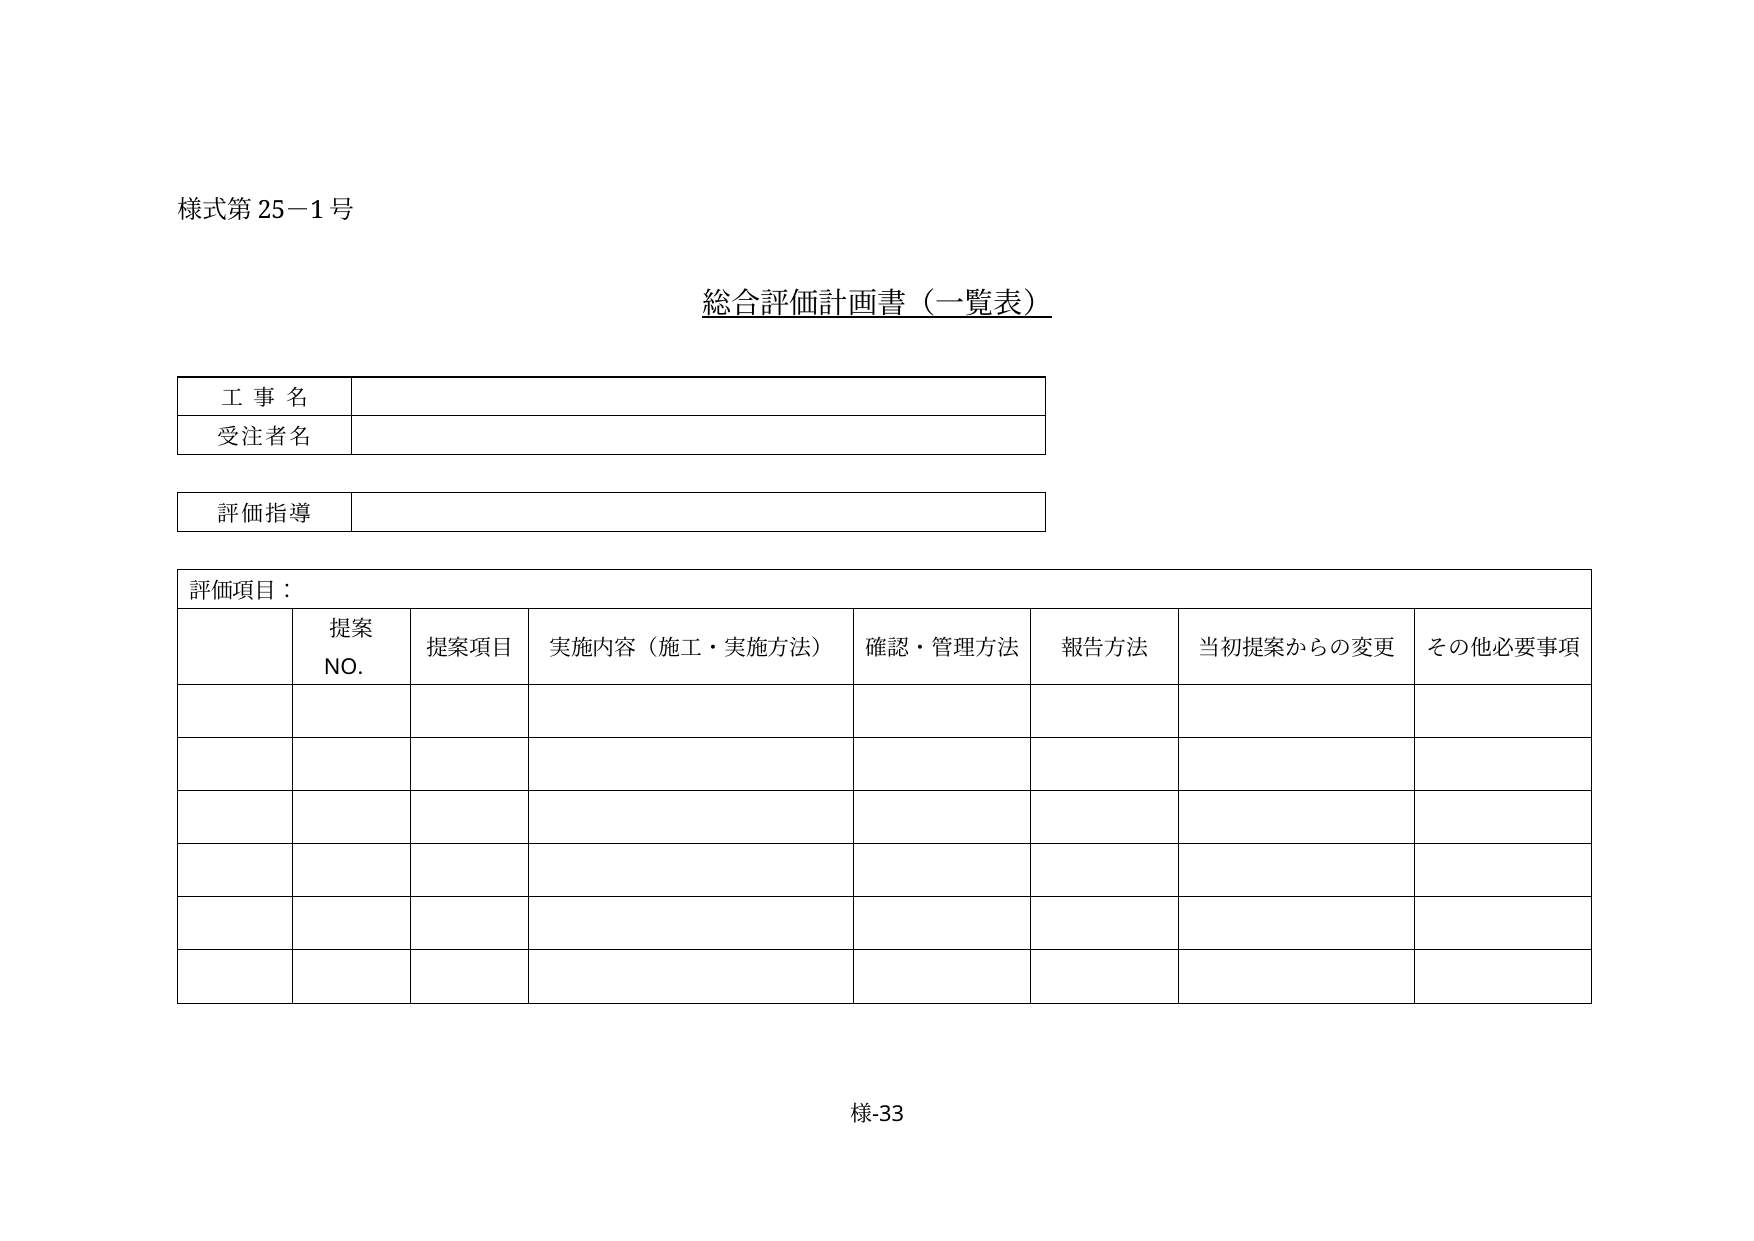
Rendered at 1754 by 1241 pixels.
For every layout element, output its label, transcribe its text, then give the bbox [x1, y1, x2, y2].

table_header [352, 378, 1045, 415]
text 総合評価計画書（一覧表） [177, 264, 1577, 339]
table_cell [411, 844, 528, 896]
table_cell 受注者名 [178, 416, 351, 453]
table_cell [178, 950, 292, 1002]
table_cell [1179, 791, 1414, 843]
table_cell [1415, 950, 1591, 1002]
table_cell [1031, 950, 1178, 1002]
table_cell [1031, 685, 1178, 737]
table_cell 確認・管理方法 [854, 609, 1030, 684]
table_header 評価項目： [178, 570, 1591, 608]
table_cell [854, 738, 1030, 790]
table_header 工事名 [178, 378, 351, 415]
table_cell [411, 897, 528, 949]
table_cell [293, 738, 410, 790]
table_cell [178, 844, 292, 896]
table_cell [1031, 791, 1178, 843]
table_cell [1031, 738, 1178, 790]
table_header 評価指導 [178, 493, 351, 531]
text 様式第25－1号 [177, 189, 1577, 226]
table_cell [1179, 950, 1414, 1002]
table_cell [854, 897, 1030, 949]
table_cell [411, 791, 528, 843]
table_cell [529, 897, 853, 949]
table_cell [178, 609, 292, 684]
table_cell [293, 897, 410, 949]
table_cell [293, 685, 410, 737]
table_cell [1415, 738, 1591, 790]
table_cell [529, 791, 853, 843]
table_cell 実施内容（施工・実施方法） [529, 609, 853, 684]
table_cell [293, 844, 410, 896]
table_cell [1179, 844, 1414, 896]
table_cell [411, 950, 528, 1002]
table_cell [1415, 685, 1591, 737]
table_cell 提案項目 [411, 609, 528, 684]
table_cell [1415, 844, 1591, 896]
table_cell [529, 738, 853, 790]
table_cell [1415, 791, 1591, 843]
table_cell [1031, 897, 1178, 949]
table_cell [529, 844, 853, 896]
table_cell [1415, 897, 1591, 949]
table_cell [293, 791, 410, 843]
table_cell [529, 685, 853, 737]
table_cell [1179, 738, 1414, 790]
table_cell 報告方法 [1031, 609, 1178, 684]
table_cell 当初提案からの変更 [1179, 609, 1414, 684]
table_cell [178, 897, 292, 949]
table_cell [1179, 685, 1414, 737]
table_cell その他必要事項 [1415, 609, 1591, 684]
table_header [352, 493, 1045, 531]
table_cell [178, 738, 292, 790]
table_cell [411, 685, 528, 737]
table_cell [854, 950, 1030, 1002]
table_cell [293, 950, 410, 1002]
table_cell [529, 950, 853, 1002]
table_cell [178, 791, 292, 843]
table_cell [854, 685, 1030, 737]
table_cell [1031, 844, 1178, 896]
table_cell [178, 685, 292, 737]
table_cell [411, 738, 528, 790]
table_cell 提案NO． [293, 609, 410, 684]
table_cell [1179, 897, 1414, 949]
table_cell [854, 844, 1030, 896]
table_cell [854, 791, 1030, 843]
table_cell [352, 416, 1045, 453]
